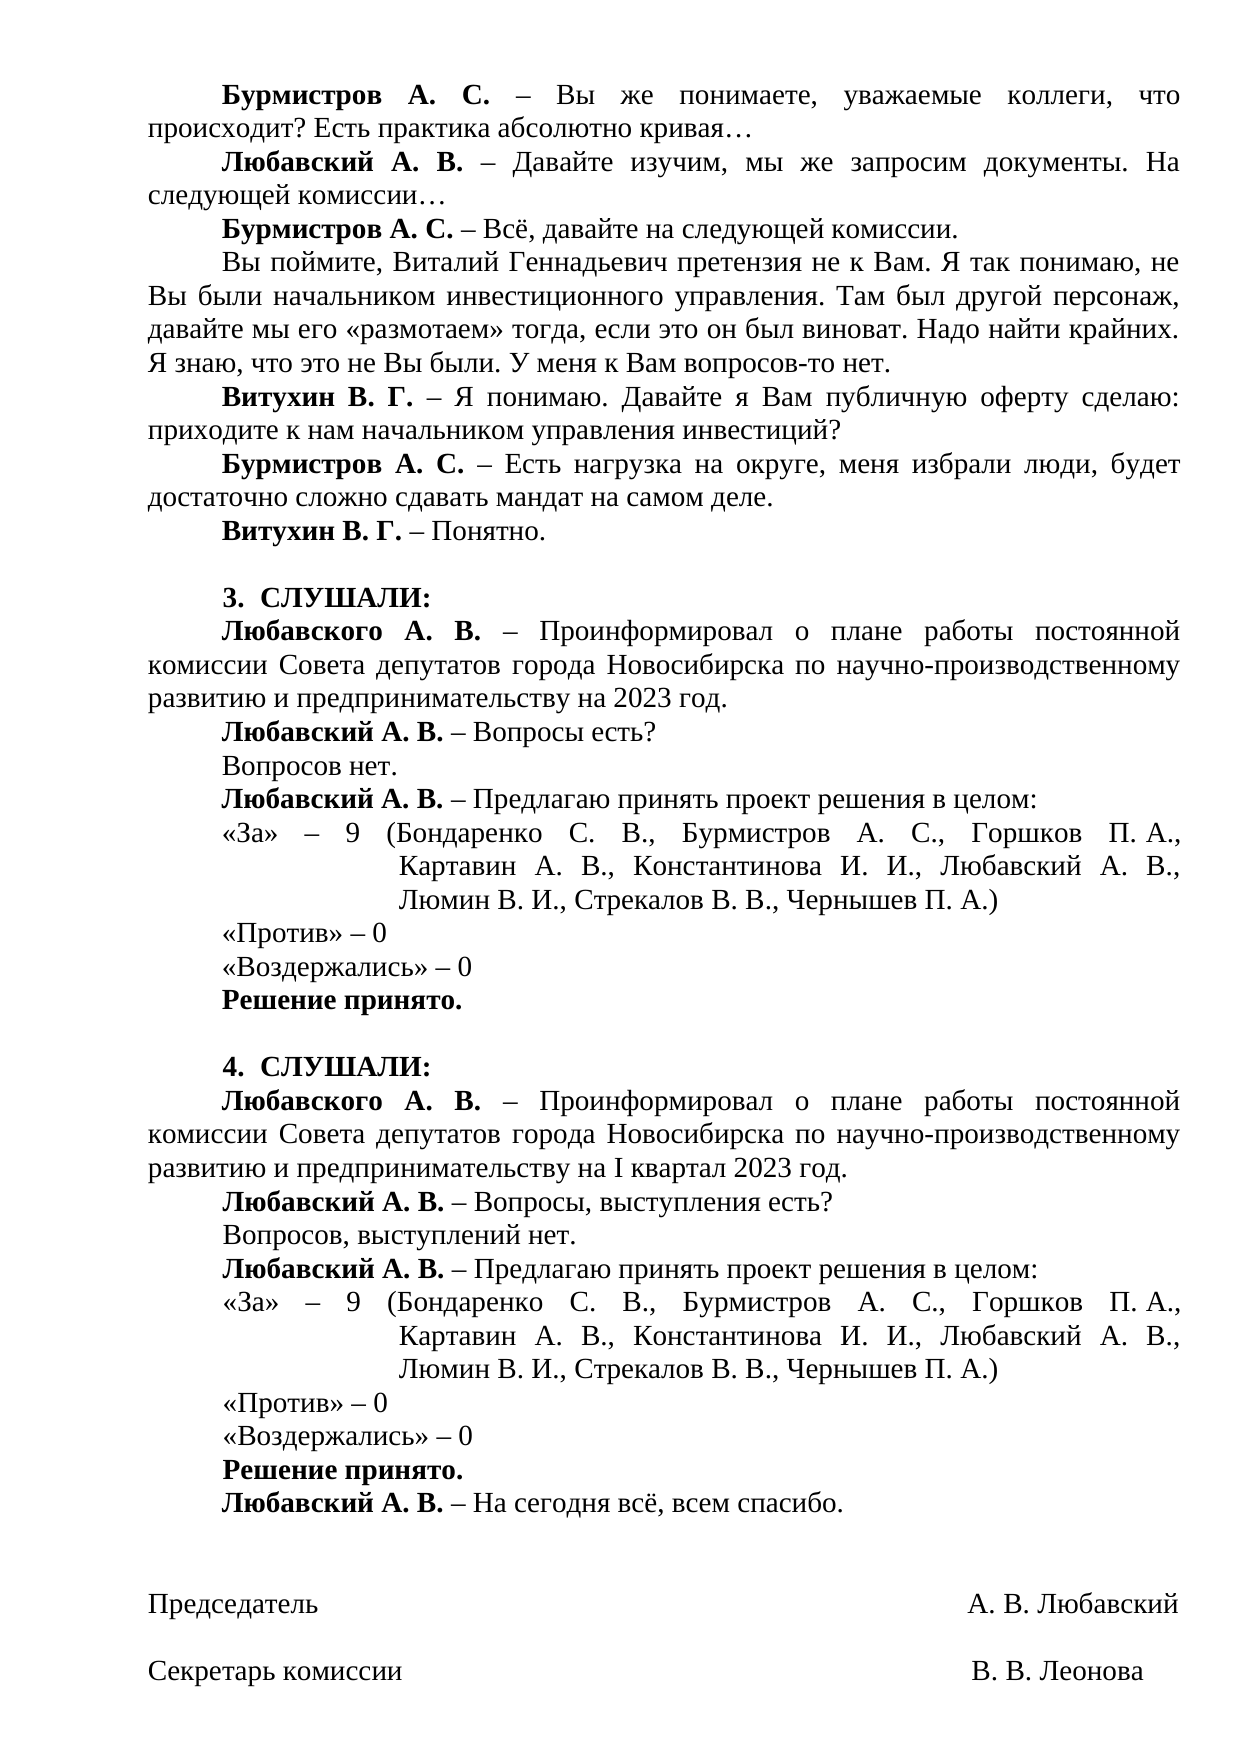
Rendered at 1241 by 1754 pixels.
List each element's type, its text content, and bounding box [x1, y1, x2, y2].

text Решение принято. [222, 1452, 1181, 1486]
text Секретарь комиссии В. В. Леонова [148, 1653, 1181, 1687]
text Вы поймите, Виталий Геннадьевич претензия не к Вам. Я так понимаю, не Вы были начальником инвестиционного управления. Там был другой персонаж, давайте мы его «размотаем» тогда, если это он был виноват. Надо найти крайних. Я знаю, что это не Вы были. У меня к Вам вопросов-то нет. [148, 244, 1181, 379]
list СЛУШАЛИ: [222, 580, 1181, 613]
text «Против» – 0 [222, 915, 1181, 949]
text «За» – 9 (Бондаренко С. В., Бурмистров А. С., Горшков П. А., Картавин А. В., Константинова И. И., Любавский А. В., Люмин В. И., Стрекалов В. В., Чернышев П. А.) [222, 1284, 1181, 1385]
text «Воздержались» – 0 [222, 1418, 1181, 1452]
text Бурмистров А. С. – Всё, давайте на следующей комиссии. [148, 211, 1181, 244]
list СЛУШАЛИ: [222, 1049, 1181, 1083]
text Любавский А. В. – Предлагаю принять проект решения в целом: [148, 781, 1181, 815]
text Любавского А. В. – Проинформировал о плане работы постоянной комиссии Совета депутатов города Новосибирска по научно-производственному развитию и предпринимательству на I квартал 2023 год. [148, 1083, 1181, 1184]
text Любавский А. В. – Предлагаю принять проект решения в целом: [222, 1251, 1181, 1284]
text Витухин В. Г. – Понятно. [148, 513, 1181, 546]
text Любавский А. В. – Давайте изучим, мы же запросим документы. На следующей комиссии… [148, 144, 1181, 211]
text Решение принято. [148, 982, 1181, 1016]
text «Против» – 0 [222, 1385, 1181, 1418]
list Любавский А. В. – На сегодня всё, всем спасибо. [222, 1486, 1181, 1519]
text «За» – 9 (Бондаренко С. В., Бурмистров А. С., Горшков П. А., Картавин А. В., Константинова И. И., Любавский А. В., Люмин В. И., Стрекалов В. В., Чернышев П. А.) [222, 815, 1181, 915]
text Бурмистров А. С. – Вы же понимаете, уважаемые коллеги, что происходит? Есть практика абсолютно кривая… [148, 77, 1181, 144]
text Вопросов, выступлений нет. [222, 1217, 1181, 1251]
text Витухин В. Г. – Я понимаю. Давайте я Вам публичную оферту сделаю: приходите к нам начальником управления инвестиций? [148, 379, 1181, 446]
text Вопросов нет. [148, 748, 1181, 781]
text Председатель А. В. Любавский [148, 1586, 1181, 1620]
text Бурмистров А. С. – Есть нагрузка на округе, меня избрали люди, будет достаточно сложно сдавать мандат на самом деле. [148, 446, 1181, 513]
text Любавский А. В. – Вопросы есть? [148, 714, 1181, 748]
text Любавского А. В. – Проинформировал о плане работы постоянной комиссии Совета депутатов города Новосибирска по научно-производственному развитию и предпринимательству на 2023 год. [148, 613, 1181, 714]
text Любавский А. В. – Вопросы, выступления есть? [222, 1184, 1181, 1217]
text «Воздержались» – 0 [148, 949, 1181, 982]
